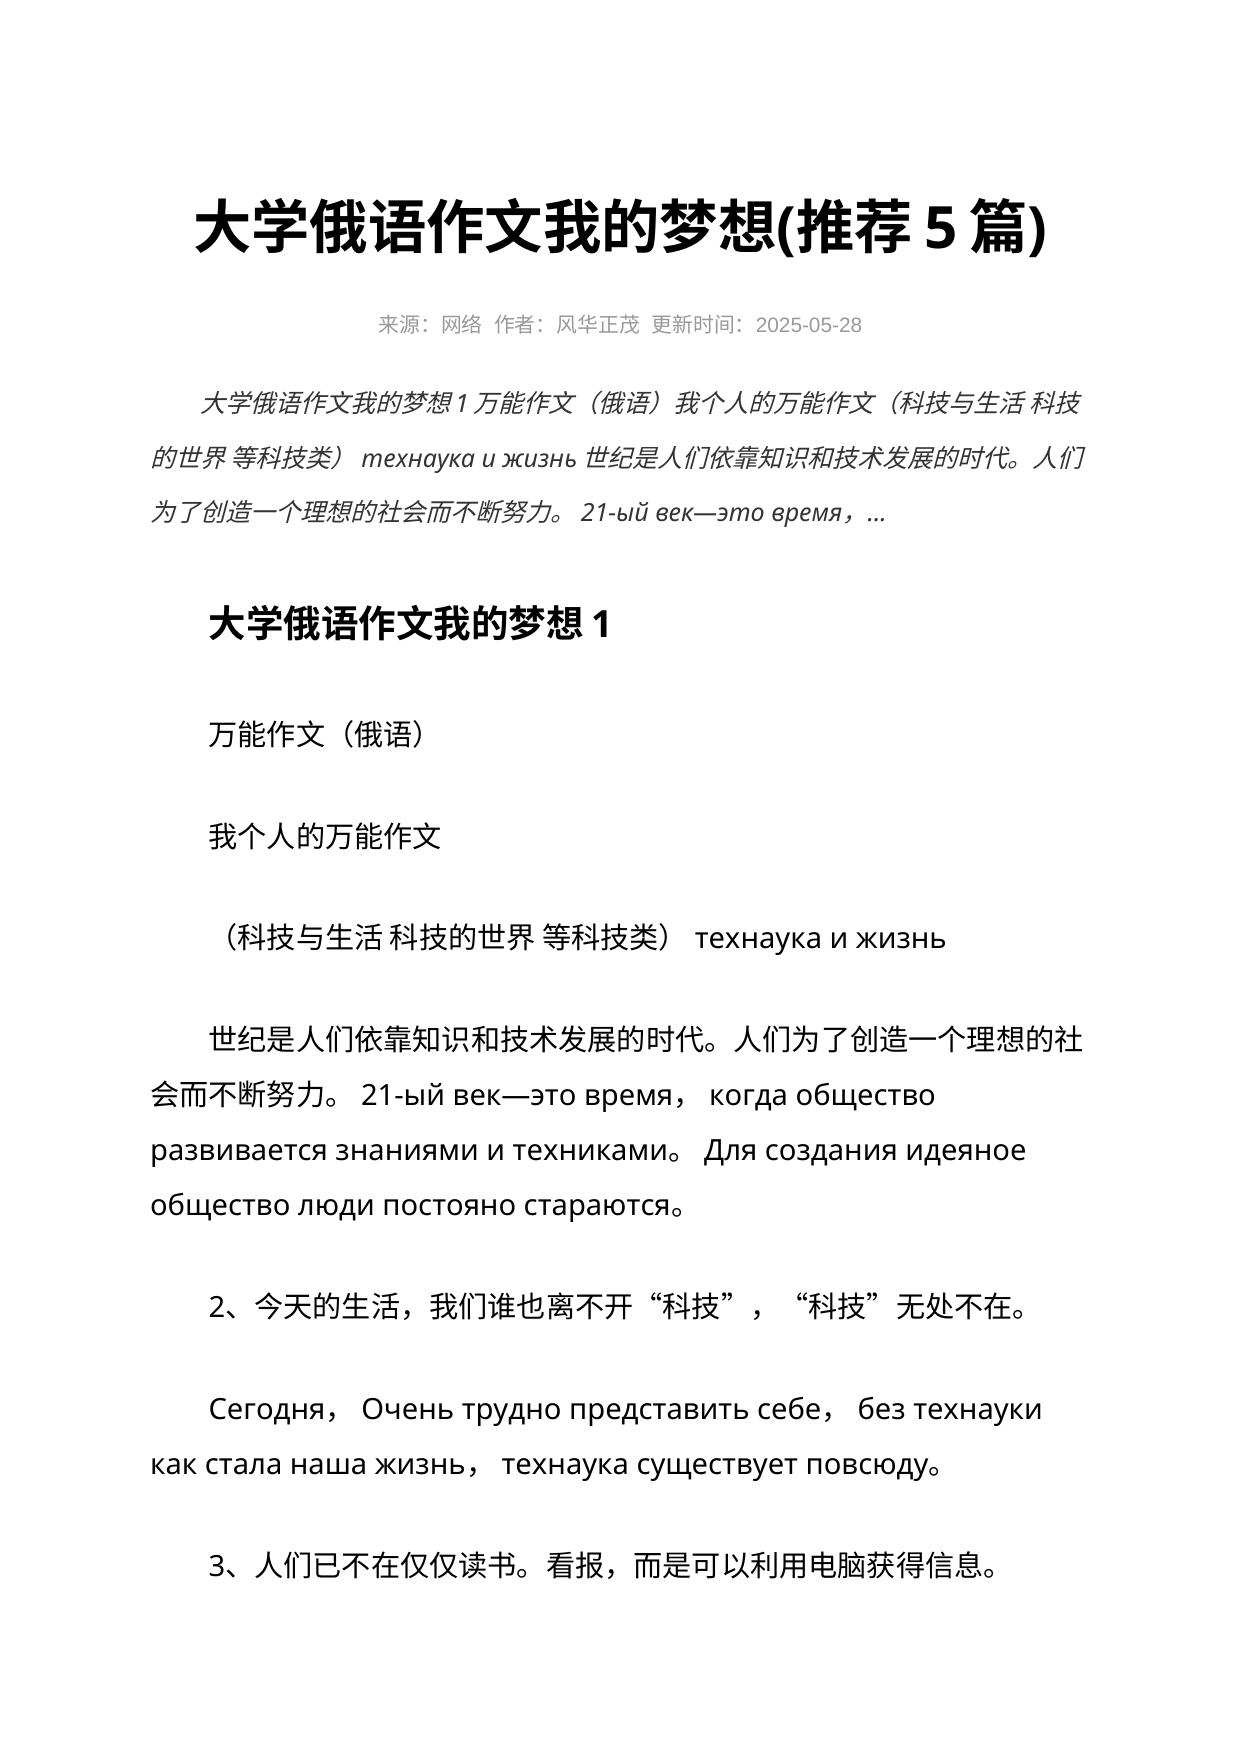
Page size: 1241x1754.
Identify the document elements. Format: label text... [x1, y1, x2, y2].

text 大学俄语作文我的梦想1 [150, 594, 1090, 648]
text Сегодня， Очень трудно представить себе， без технауки как стала наша жизнь， технаука существует повсюду。 [150, 1386, 1090, 1483]
subtitle 大学俄语作文我的梦想(推荐5篇) [150, 181, 1090, 266]
text 大学俄语作文我的梦想1万能作文（俄语）我个人的万能作文（科技与生活 科技的世界 等科技类） технаука и жизнь世纪是人们依靠知识和技术发展的时代。人们为了创造一个理想的社会而不断努力。 21-ый век—это время，... [150, 384, 1090, 529]
text （科技与生活 科技的世界 等科技类） технаука и жизнь [150, 915, 1090, 957]
text 万能作文（俄语） [150, 711, 1090, 754]
text 2、今天的生活，我们谁也离不开“科技”，“科技”无处不在。 [150, 1284, 1090, 1326]
text 3、人们已不在仅仅读书。看报，而是可以利用电脑获得信息。 [150, 1543, 1090, 1585]
text 来源：网络 作者：风华正茂 更新时间：2025-05-28 [150, 313, 1090, 337]
text 我个人的万能作文 [150, 813, 1090, 855]
text 世纪是人们依靠知识和技术发展的时代。人们为了创造一个理想的社会而不断努力。 21-ый век—это время， когда общество развивается знаниями и техниками。 Для создания идеяное общество люди постояно стараются。 [150, 1017, 1090, 1224]
